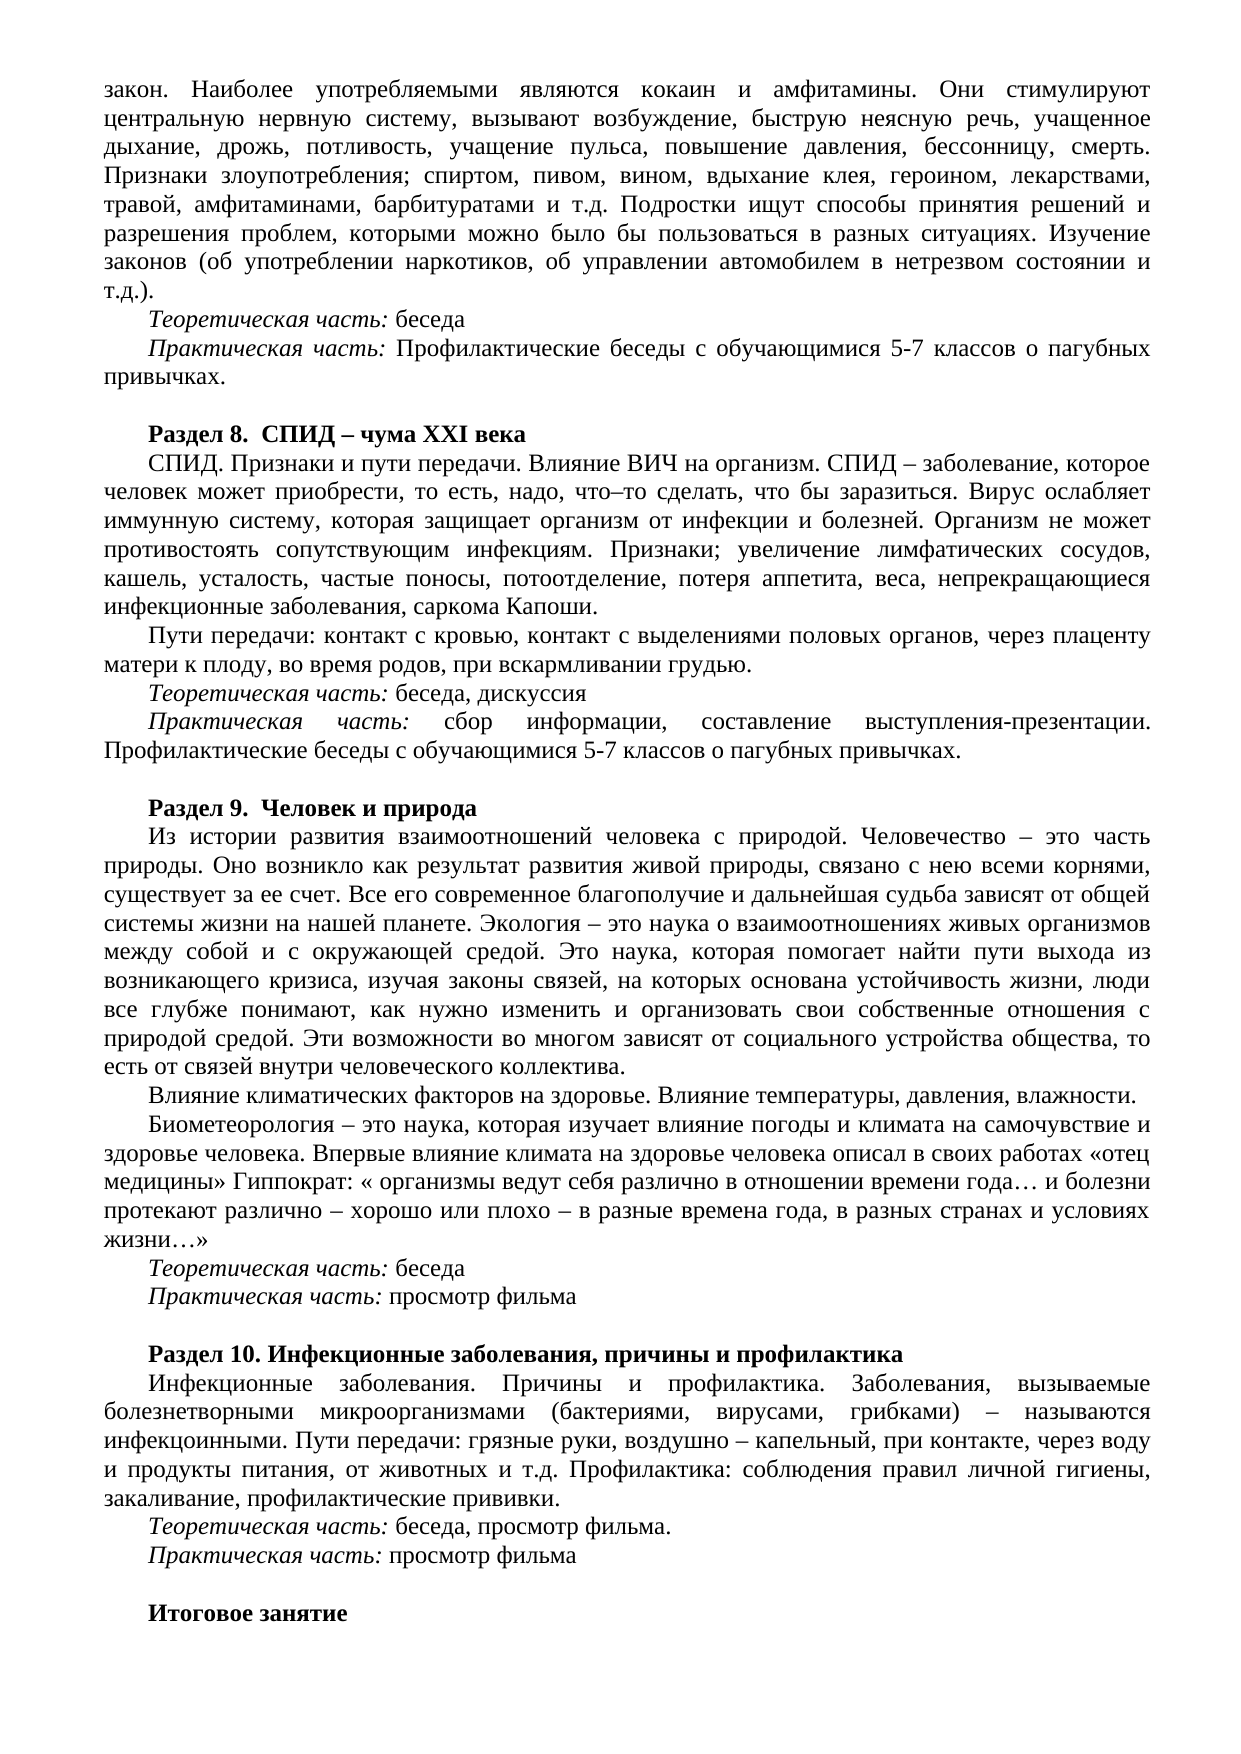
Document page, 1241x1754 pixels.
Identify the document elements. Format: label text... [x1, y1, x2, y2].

text Раздел 9. Человек и природа [103, 793, 1152, 821]
text Практическая часть: Профилактические беседы с обучающимися 5-7 классов о пагубных привычках. [103, 333, 1152, 390]
text Теоретическая часть: беседа, дискуссия [103, 678, 1152, 706]
text Практическая часть: просмотр фильма [103, 1281, 1152, 1310]
text Практическая часть: просмотр фильма [103, 1540, 1152, 1569]
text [103, 74, 1152, 304]
text Итоговое занятие [103, 1598, 1152, 1626]
text Раздел 10. Инфекционные заболевания, причины и профилактика [103, 1339, 1152, 1368]
text Влияние климатических факторов на здоровье. Влияние температуры, давления, влажности. [103, 1080, 1152, 1109]
text Теоретическая часть: беседа [103, 304, 1152, 333]
text Биометеорология – это наука, которая изучает влияние погоды и климата на самочувствие и здоровье человека. Впервые влияние климата на здоровье человека описал в своих работах «отец медицины» Гиппократ: « организмы ведут себя различно в отношении времени года… и болезни протекают различно – хорошо или плохо – в разные времена года, в разных странах и условиях жизни…» [103, 1109, 1152, 1253]
text Инфекционные заболевания. Причины и профилактика. Заболевания, вызываемые болезнетворными микроорганизмами (бактериями, вирусами, грибками) – называются инфекцоинными. Пути передачи: грязные руки, воздушно – капельный, при контакте, через воду и продукты питания, от животных и т.д. Профилактика: соблюдения правил личной гигиены, закаливание, профилактические прививки. [103, 1368, 1152, 1511]
text СПИД. Признаки и пути передачи. Влияние ВИЧ на организм. СПИД – заболевание, которое человек может приобрести, то есть, надо, что–то сделать, что бы заразиться. Вирус ослабляет иммунную систему, которая защищает организм от инфекции и болезней. Организм не может противостоять сопутствующим инфекциям. Признаки; увеличение лимфатических сосудов, кашель, усталость, частые поносы, потоотделение, потеря аппетита, веса, непрекращающиеся инфекционные заболевания, саркома Капоши. [103, 448, 1152, 620]
text Пути передачи: контакт с кровью, контакт с выделениями половых органов, через плаценту матери к плоду, во время родов, при вскармливании грудью. [103, 620, 1152, 678]
text Теоретическая часть: беседа, просмотр фильма. [103, 1511, 1152, 1540]
text Раздел 8. СПИД – чума XXI века [103, 419, 1152, 448]
text Практическая часть: сбор информации, составление выступления-презентации. Профилактические беседы с обучающимися 5-7 классов о пагубных привычках. [103, 706, 1152, 764]
text Теоретическая часть: беседа [103, 1253, 1152, 1281]
text Из истории развития взаимоотношений человека с природой. Человечество – это часть природы. Оно возникло как результат развития живой природы, связано с нею всеми корнями, существует за ее счет. Все его современное благополучие и дальнейшая судьба зависят от общей системы жизни на нашей планете. Экология – это наука о взаимоотношениях живых организмов между собой и с окружающей средой. Это наука, которая помогает найти пути выхода из возникающего кризиса, изучая законы связей, на которых основана устойчивость жизни, люди все глубже понимают, как нужно изменить и организовать свои собственные отношения с природой средой. Эти возможности во многом зависят от социального устройства общества, то есть от связей внутри человеческого коллектива. [103, 821, 1152, 1080]
